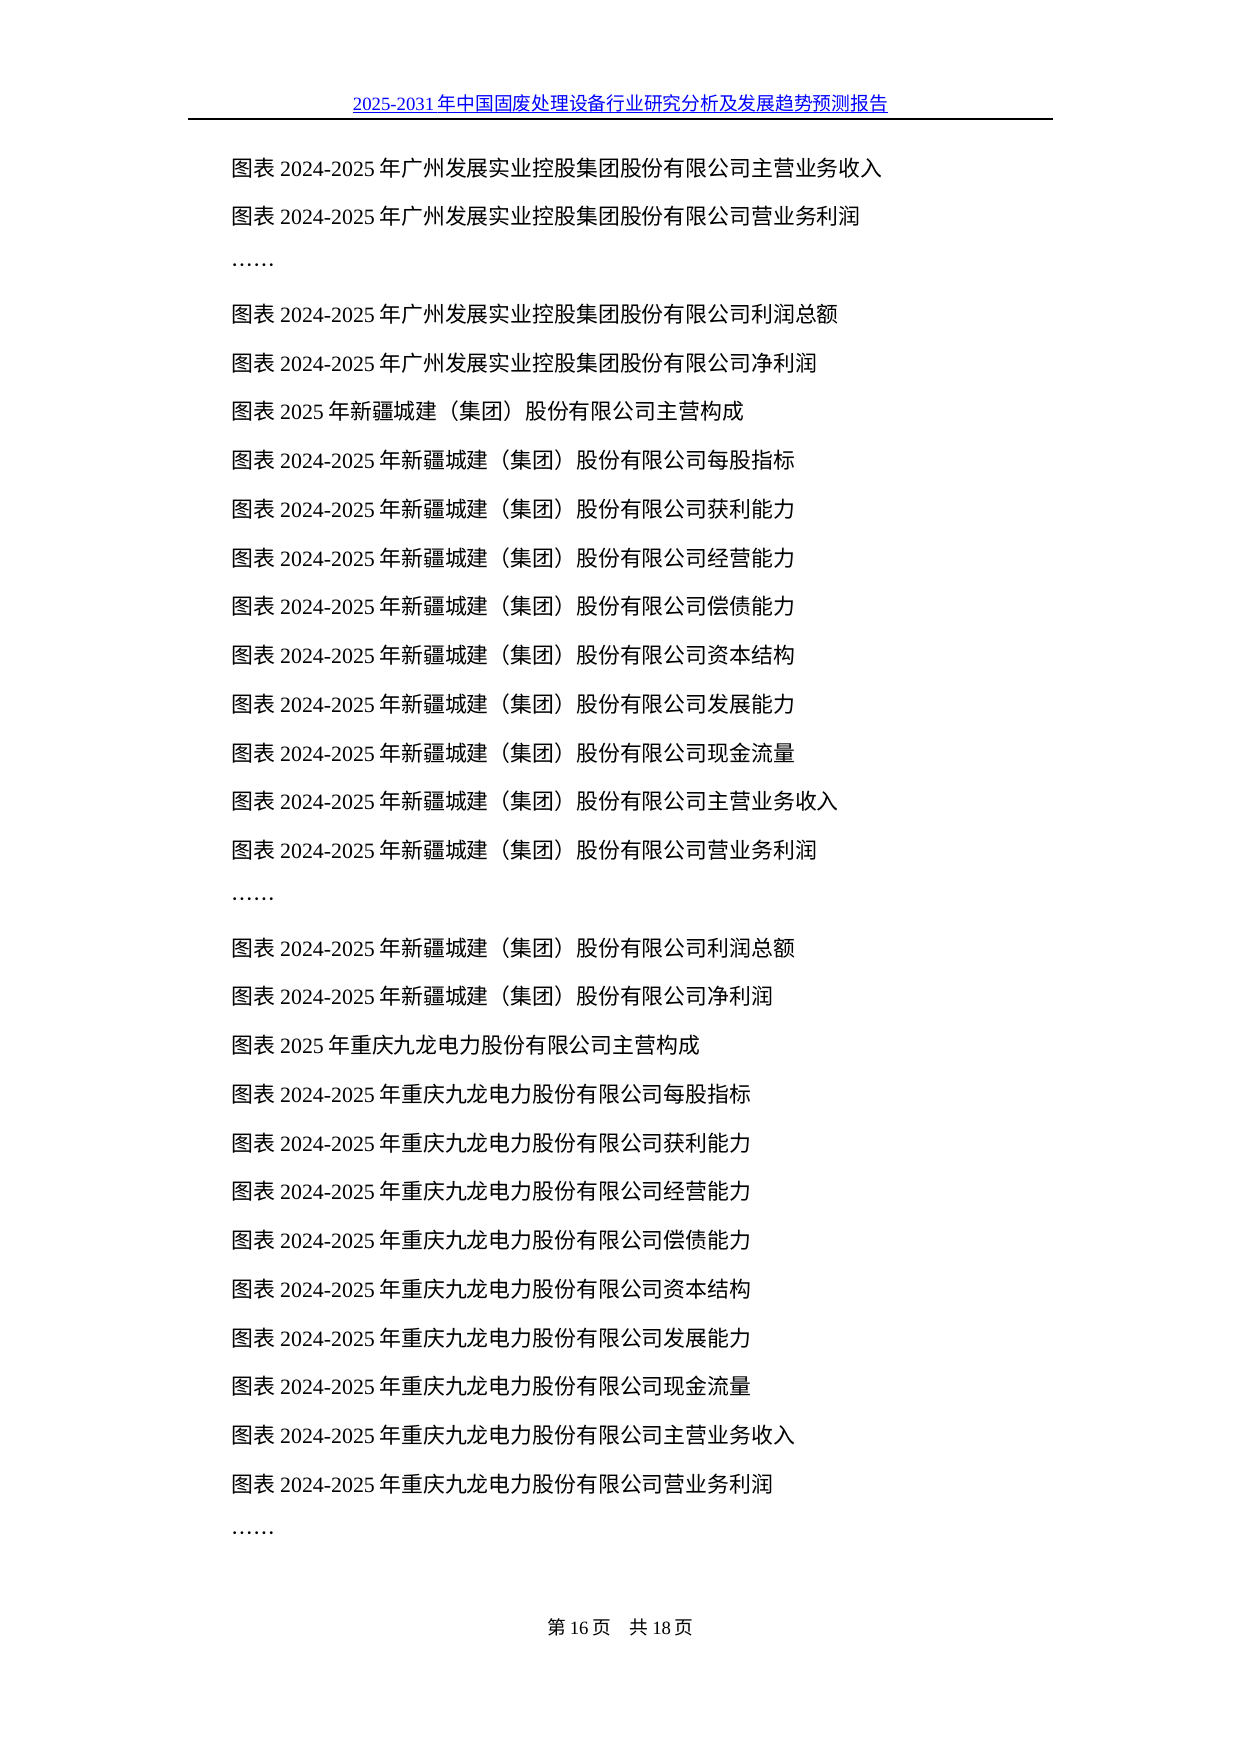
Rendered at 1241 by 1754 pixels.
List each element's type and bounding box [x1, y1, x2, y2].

text [187, 150, 1053, 1548]
